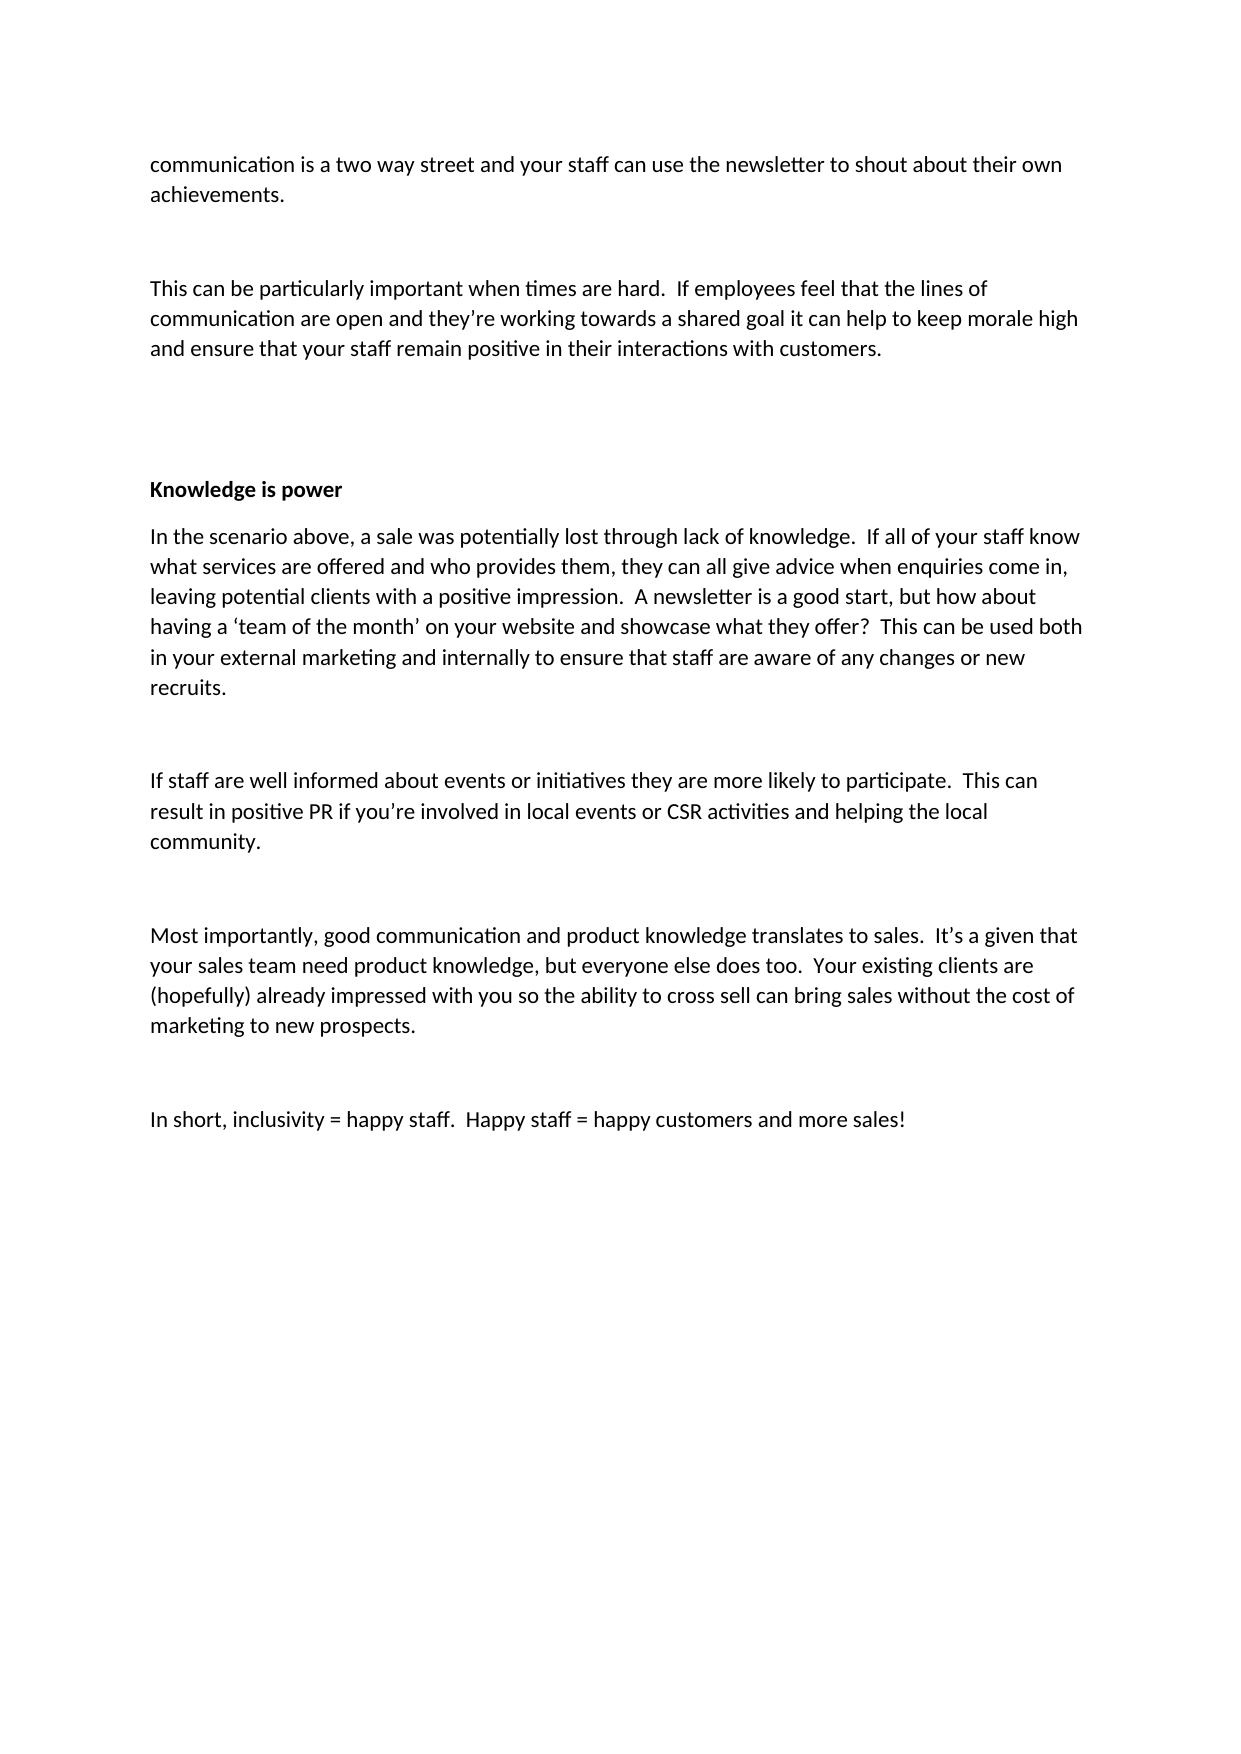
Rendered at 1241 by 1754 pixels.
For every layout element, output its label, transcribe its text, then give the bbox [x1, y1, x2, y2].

text Knowledge is power [150, 475, 1090, 503]
text This can be particularly important when times are hard. If employees feel that the lines of communication are open and they’re working towards a shared goal it can help to keep morale high and ensure that your staff remain positive in their interactions with customers. [150, 274, 1090, 362]
text In the scenario above, a sale was potentially lost through lack of knowledge. If all of your staff know what services are offered and who provides them, they can all give advice when enquiries come in, leaving potential clients with a positive impression. A newsletter is a good start, but how about having a ‘team of the month’ on your website and showcase what they offer? This can be used both in your external marketing and internally to ensure that staff are aware of any changes or new recruits. [150, 522, 1090, 701]
text In short, inclusivity = happy staff. Happy staff = happy customers and more sales! [150, 1105, 1090, 1133]
text Most importantly, good communication and product knowledge translates to sales. It’s a given that your sales team need product knowledge, but everyone else does too. Your existing clients are (hopefully) already impressed with you so the ability to cross sell can bring sales without the cost of marketing to new prospects. [150, 921, 1090, 1039]
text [150, 150, 1090, 208]
text If staff are well informed about events or initiatives they are more likely to participate. This can result in positive PR if you’re involved in local events or CSR activities and helping the local community. [150, 767, 1090, 855]
